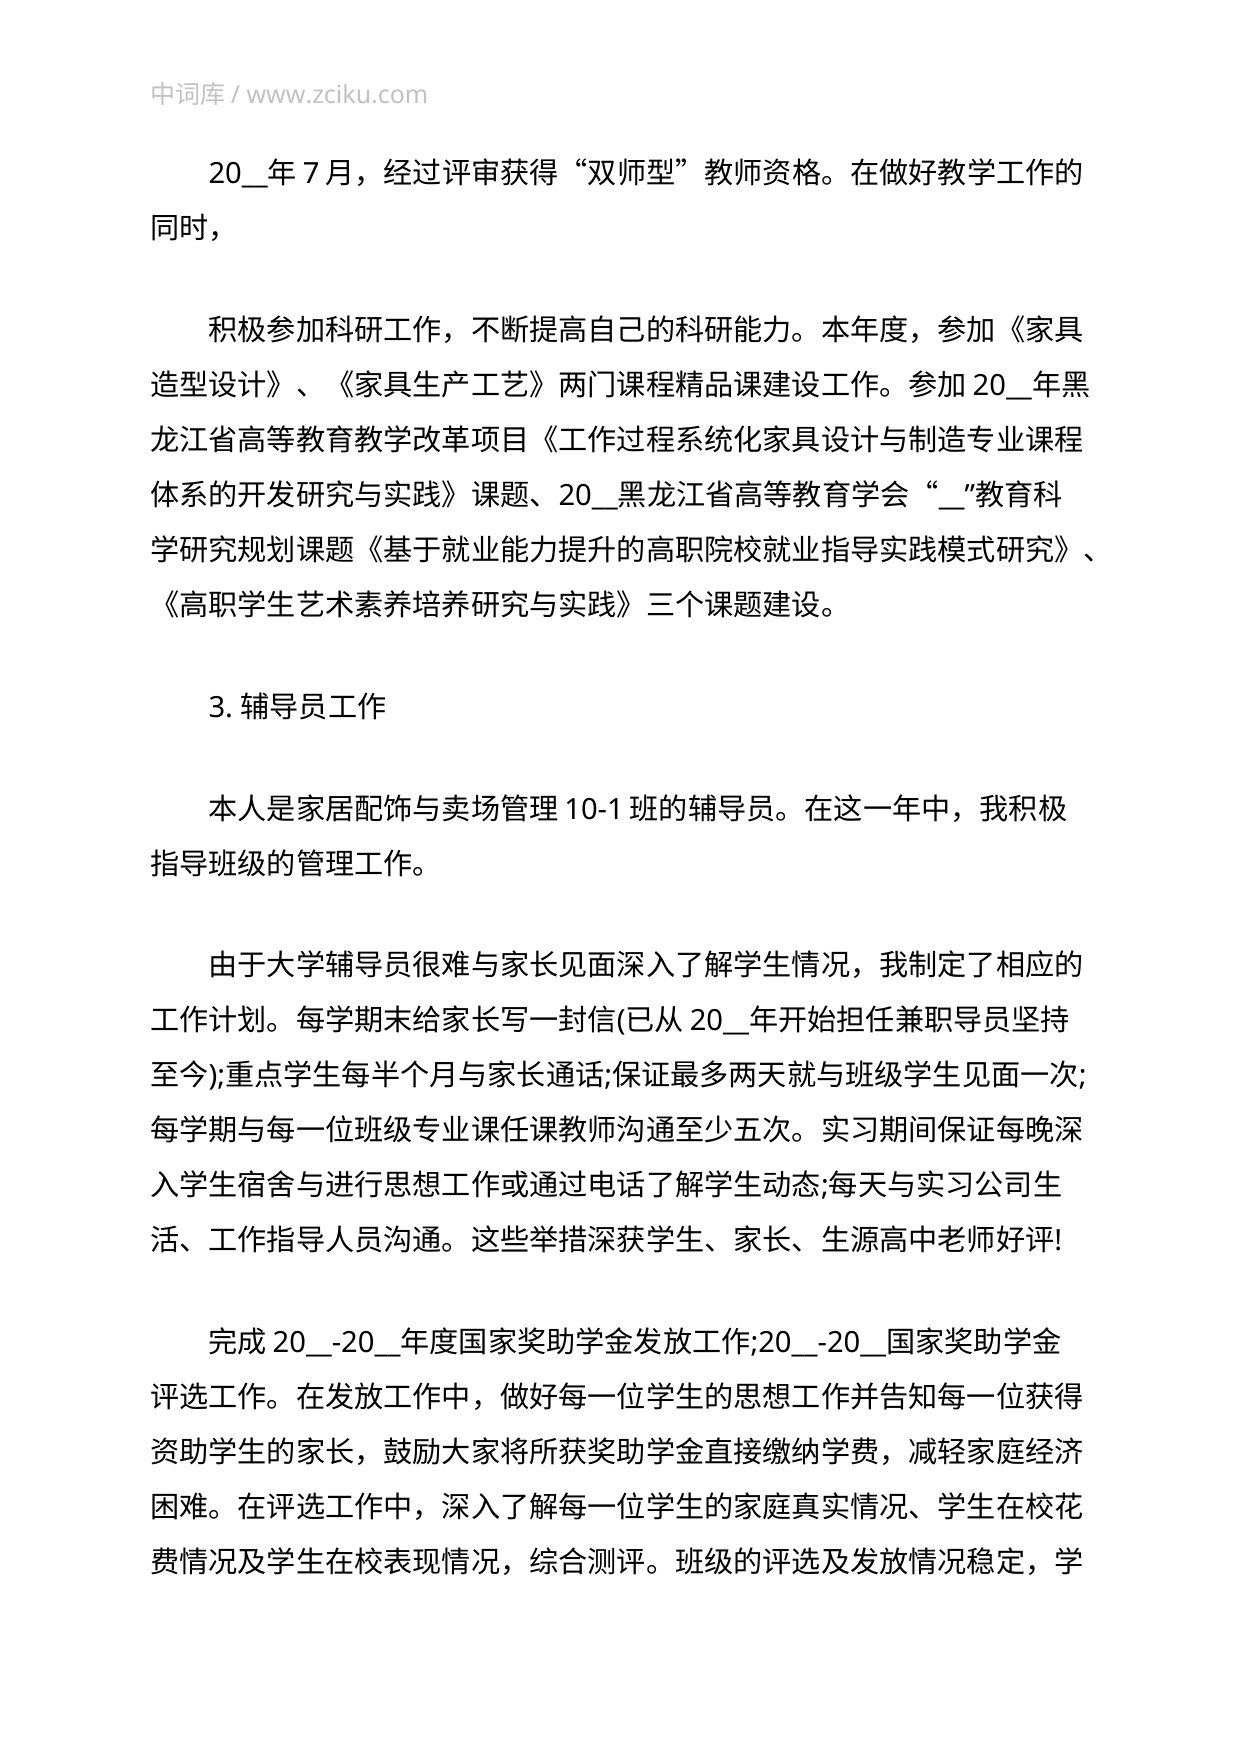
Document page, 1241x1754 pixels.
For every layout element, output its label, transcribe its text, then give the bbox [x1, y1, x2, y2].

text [150, 1319, 1090, 1581]
text 20__年7月，经过评审获得“双师型”教师资格。在做好教学工作的同时， [150, 150, 1090, 247]
text 由于大学辅导员很难与家长见面深入了解学生情况，我制定了相应的工作计划。每学期末给家长写一封信(已从20__年开始担任兼职导员坚持至今);重点学生每半个月与家长通话;保证最多两天就与班级学生见面一次;每学期与每一位班级专业课任课教师沟通至少五次。实习期间保证每晚深入学生宿舍与进行思想工作或通过电话了解学生动态;每天与实习公司生活、工作指导人员沟通。这些举措深获学生、家长、生源高中老师好评! [150, 942, 1090, 1259]
text 本人是家居配饰与卖场管理10-1班的辅导员。在这一年中，我积极指导班级的管理工作。 [150, 785, 1090, 882]
text 积极参加科研工作，不断提高自己的科研能力。本年度，参加《家具造型设计》、《家具生产工艺》两门课程精品课建设工作。参加20__年黑龙江省高等教育教学改革项目《工作过程系统化家具设计与制造专业课程体系的开发研究与实践》课题、20__黑龙江省高等教育学会“__”教育科学研究规划课题《基于就业能力提升的高职院校就业指导实践模式研究》、《高职学生艺术素养培养研究与实践》三个课题建设。 [150, 307, 1090, 624]
text 3. 辅导员工作 [150, 683, 1090, 726]
